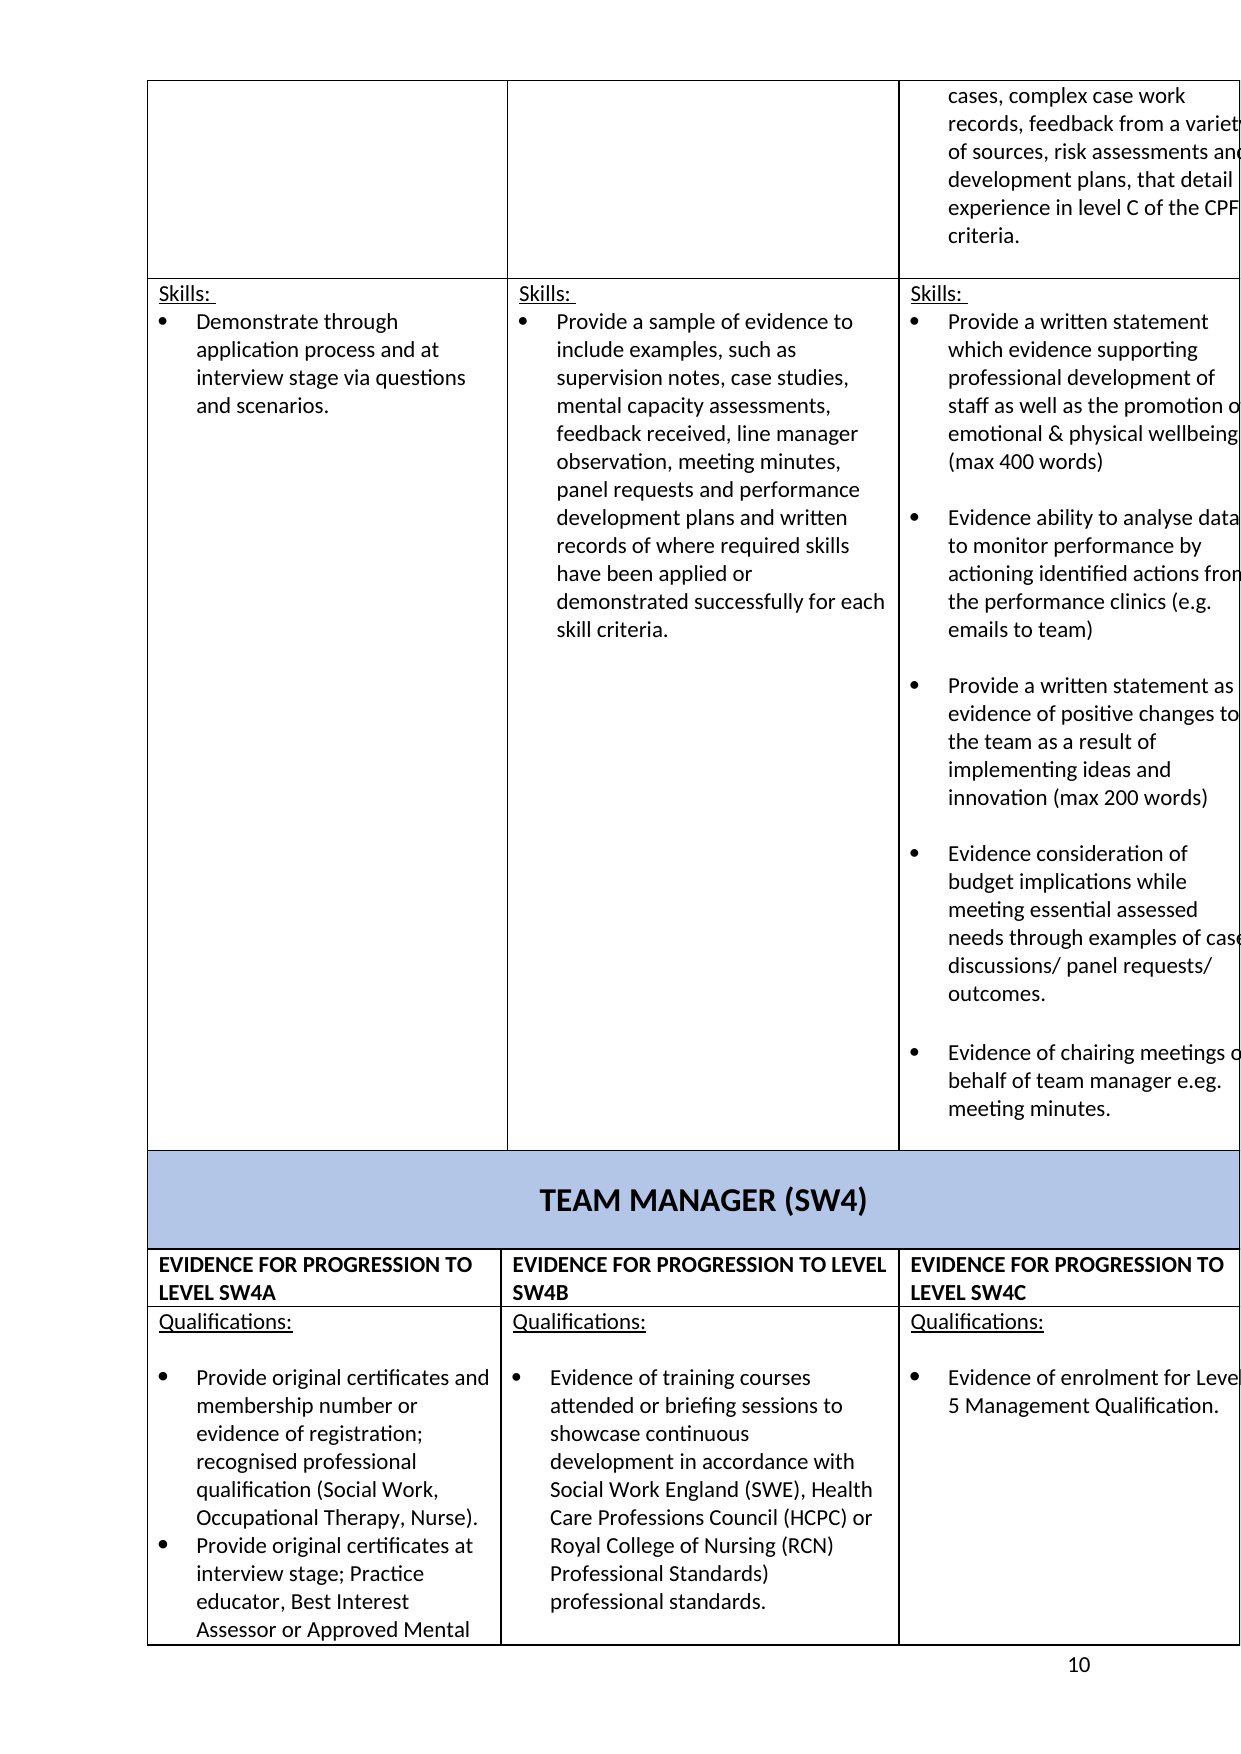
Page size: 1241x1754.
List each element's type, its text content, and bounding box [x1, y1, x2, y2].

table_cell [148, 81, 507, 277]
table_cell EVIDENCE FOR PROGRESSION TO LEVEL SW4C [900, 1250, 1239, 1306]
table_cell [900, 81, 1239, 277]
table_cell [900, 1307, 1239, 1644]
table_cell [502, 1307, 898, 1644]
table_cell Skills: Provide a sample of evidence to include examples, such as supervision notes, case studies, mental capacity assessments, feedback received, line manager observation, meeting minutes, panel requests and performance development plans and written records of where required skills have been applied or demonstrated successfully for each skill criteria. [508, 279, 898, 1150]
table_cell EVIDENCE FOR PROGRESSION TO LEVEL SW4A [148, 1250, 500, 1306]
table_cell TEAM MANAGER (SW4) [148, 1151, 1239, 1248]
table_cell EVIDENCE FOR PROGRESSION TO LEVEL SW4B [502, 1250, 898, 1306]
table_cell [148, 1307, 500, 1644]
table_cell Skills: Demonstrate through application process and at interview stage via questions and scenarios. [148, 279, 507, 1150]
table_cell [508, 81, 898, 277]
table_cell Skills: Provide a written statement which evidence supporting professional development of staff as well as the promotion of emotional & physical wellbeing (max 400 words) Evidence ability to analyse data to monitor performance by actioning identified actions from the performance clinics (e.g. emails to team) Provide a written statement as evidence of positive changes to the team as a result of implementing ideas and innovation (max 200 words) Evidence consideration of budget implications while meeting essential assessed needs through examples of case discussions/ panel requests/ outcomes. Evidence of chairing meetings on behalf of team manager e.eg. meeting minutes. [900, 279, 1239, 1150]
